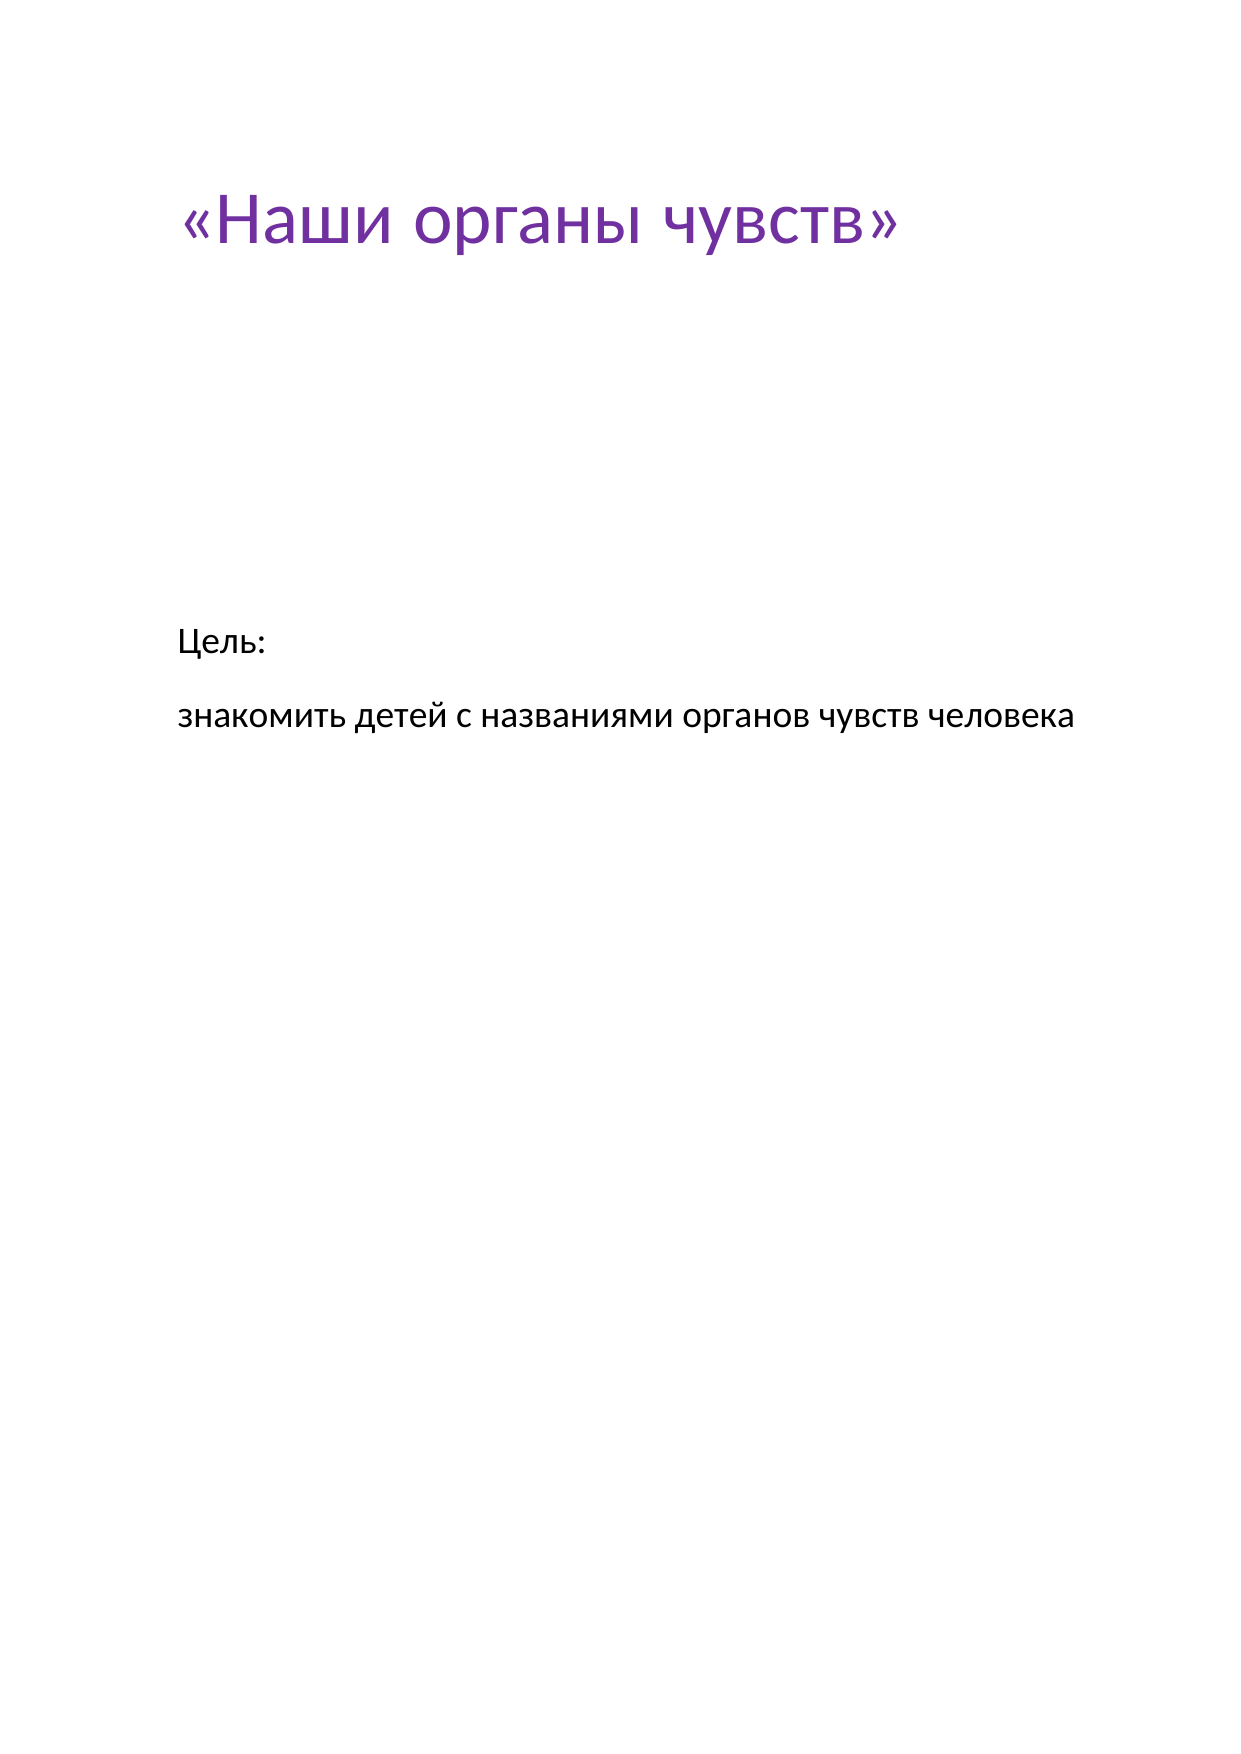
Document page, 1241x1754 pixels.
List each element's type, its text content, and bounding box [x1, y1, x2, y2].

text «Наши органы чувств» [177, 171, 1152, 263]
text Цель: [177, 617, 1152, 663]
text знакомить детей с названиями органов чувств человека [177, 691, 1152, 736]
